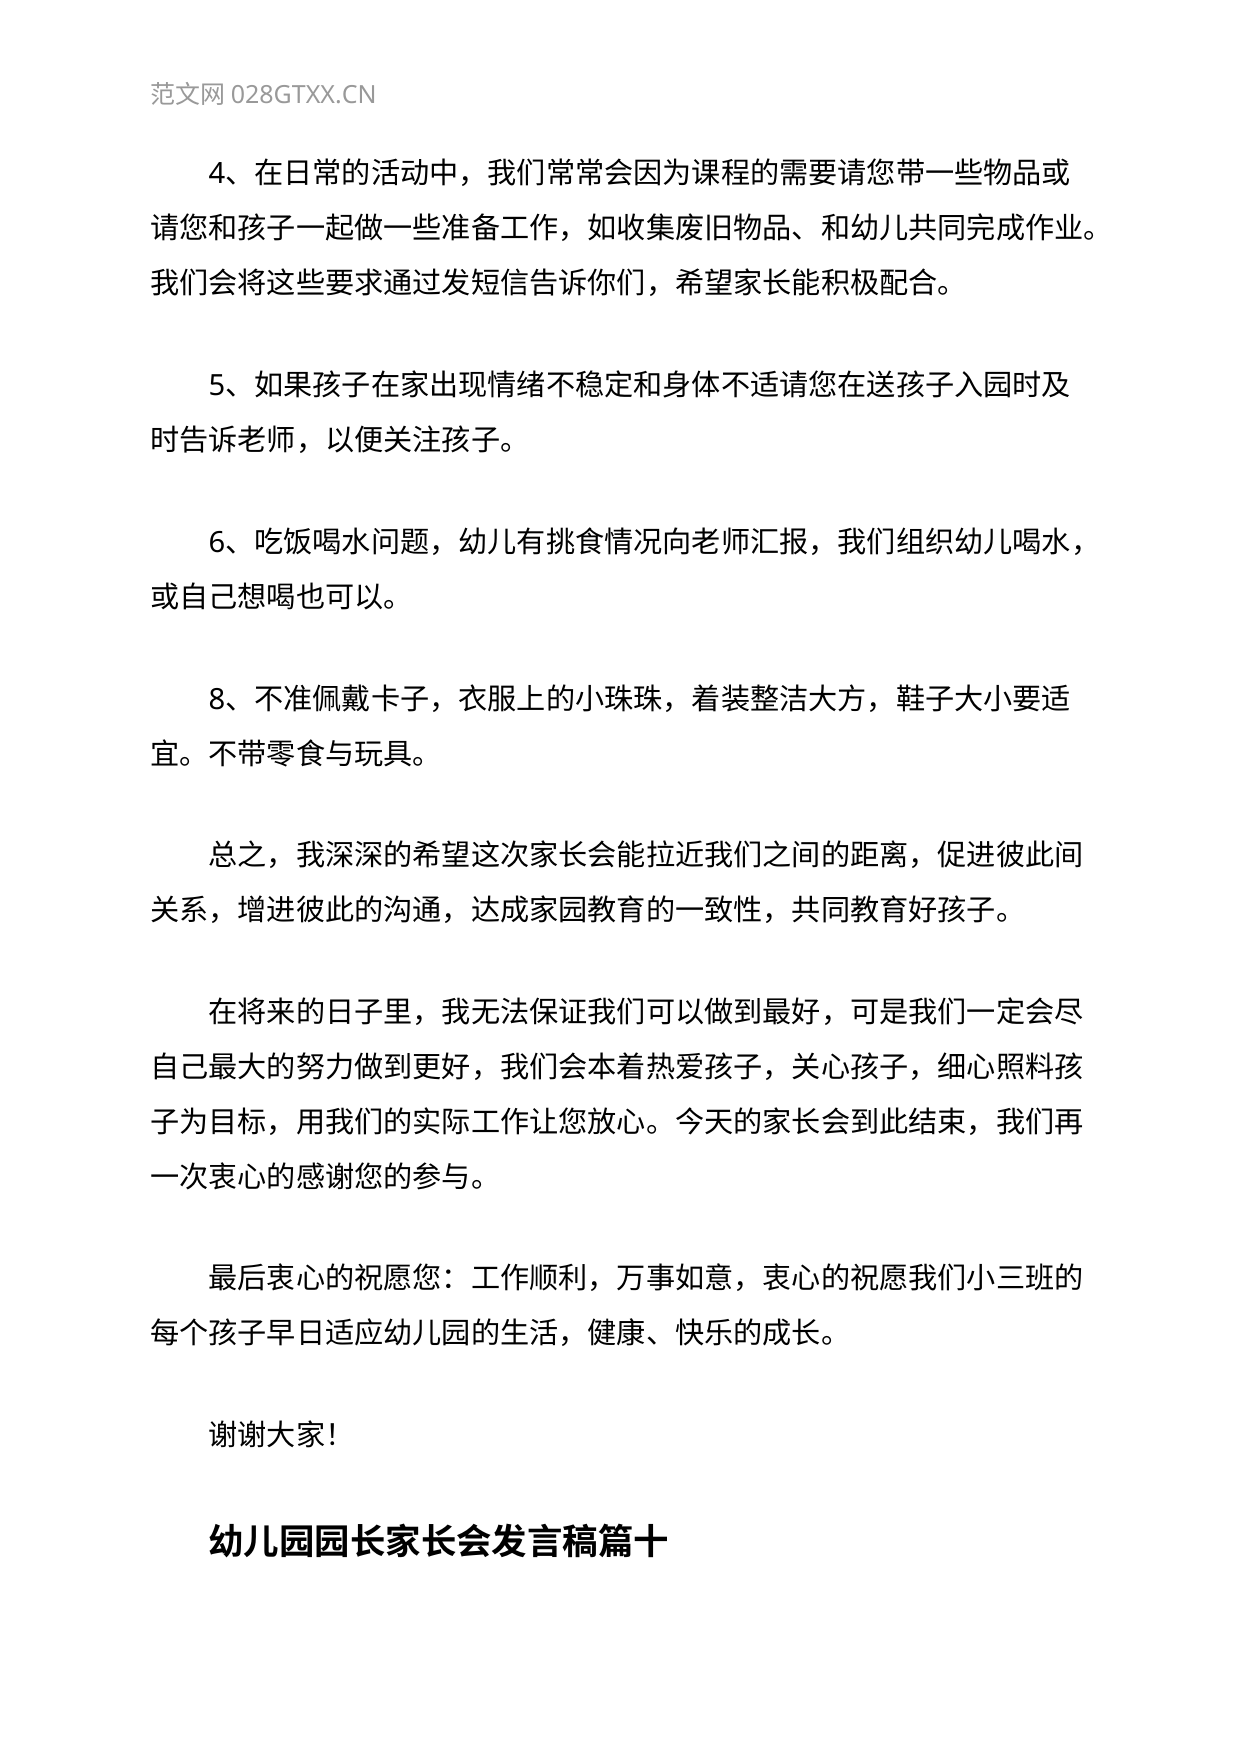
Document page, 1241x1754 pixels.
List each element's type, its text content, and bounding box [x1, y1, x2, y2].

text 8、不准佩戴卡子，衣服上的小珠珠，着装整洁大方，鞋子大小要适宜。不带零食与玩具。 [150, 675, 1090, 772]
text 谢谢大家！ [150, 1412, 1090, 1454]
text 总之，我深深的希望这次家长会能拉近我们之间的距离，促进彼此间关系，增进彼此的沟通，达成家园教育的一致性，共同教育好孩子。 [150, 832, 1090, 929]
text 6、吃饭喝水问题，幼儿有挑食情况向老师汇报，我们组织幼儿喝水，或自己想喝也可以。 [150, 518, 1090, 616]
text 5、如果孩子在家出现情绪不稳定和身体不适请您在送孩子入园时及时告诉老师，以便关注孩子。 [150, 362, 1090, 459]
text 最后衷心的祝愿您：工作顺利，万事如意，衷心的祝愿我们小三班的每个孩子早日适应幼儿园的生活，健康、快乐的成长。 [150, 1255, 1090, 1352]
text 在将来的日子里，我无法保证我们可以做到最好，可是我们一定会尽自己最大的努力做到更好，我们会本着热爱孩子，关心孩子，细心照料孩子为目标，用我们的实际工作让您放心。今天的家长会到此结束，我们再一次衷心的感谢您的参与。 [150, 989, 1090, 1196]
text 幼儿园园长家长会发言稿篇十 [150, 1513, 1090, 1565]
text 4、在日常的活动中，我们常常会因为课程的需要请您带一些物品或请您和孩子一起做一些准备工作，如收集废旧物品、和幼儿共同完成作业。我们会将这些要求通过发短信告诉你们，希望家长能积极配合。 [150, 150, 1090, 302]
